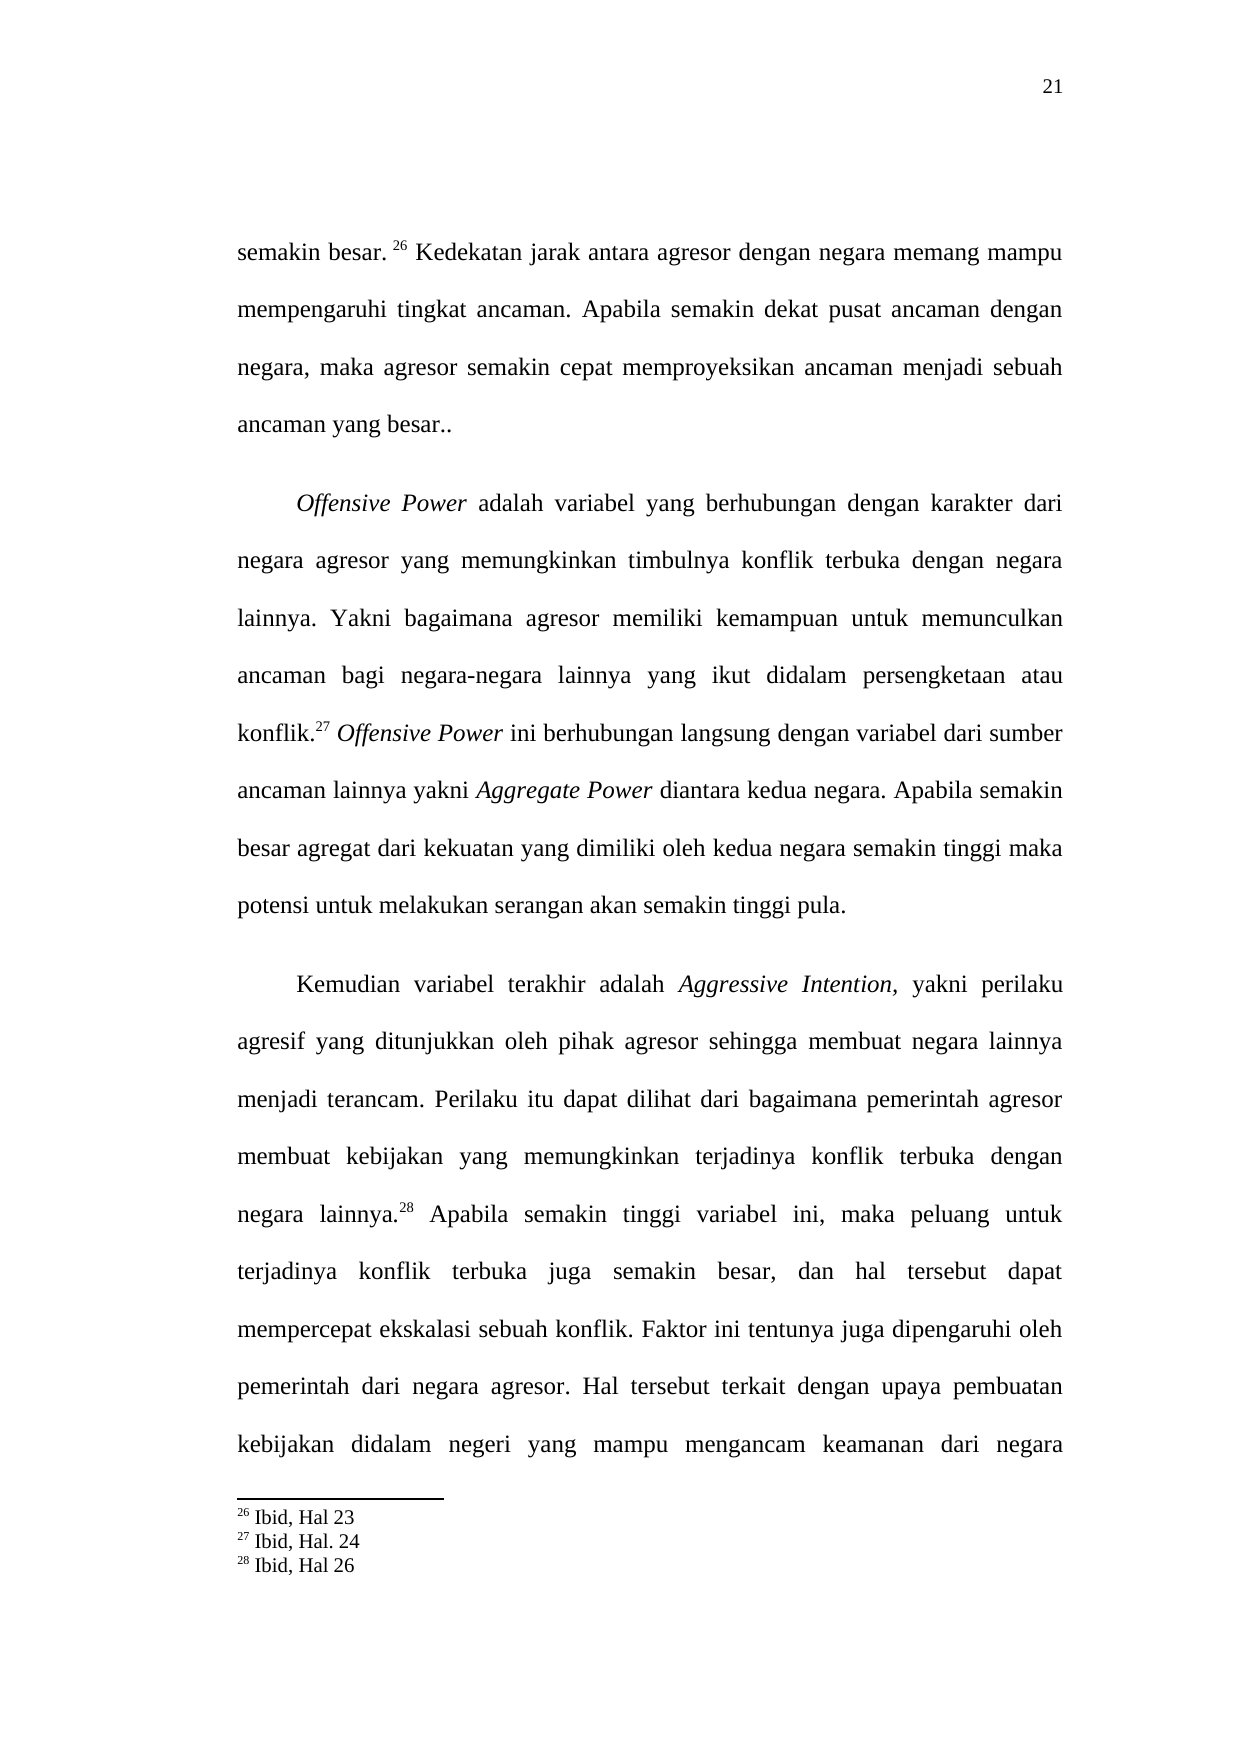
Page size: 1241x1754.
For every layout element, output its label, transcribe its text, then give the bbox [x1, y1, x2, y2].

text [237, 969, 1063, 1457]
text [237, 237, 1063, 438]
text Offensive Power adalah variabel yang berhubungan dengan karakter dari negara agresor yang memungkinkan timbulnya konflik terbuka dengan negara lainnya. Yakni bagaimana agresor memiliki kemampuan untuk memunculkan ancaman bagi negara-negara lainnya yang ikut didalam persengketaan atau konflik. Offensive Power ini berhubungan langsung dengan variabel dari sumber ancaman lainnya yakni Aggregate Power diantara kedua negara. Apabila semakin besar agregat dari kekuatan yang dimiliki oleh kedua negara semakin tinggi maka potensi untuk melakukan serangan akan semakin tinggi pula. [237, 488, 1063, 919]
